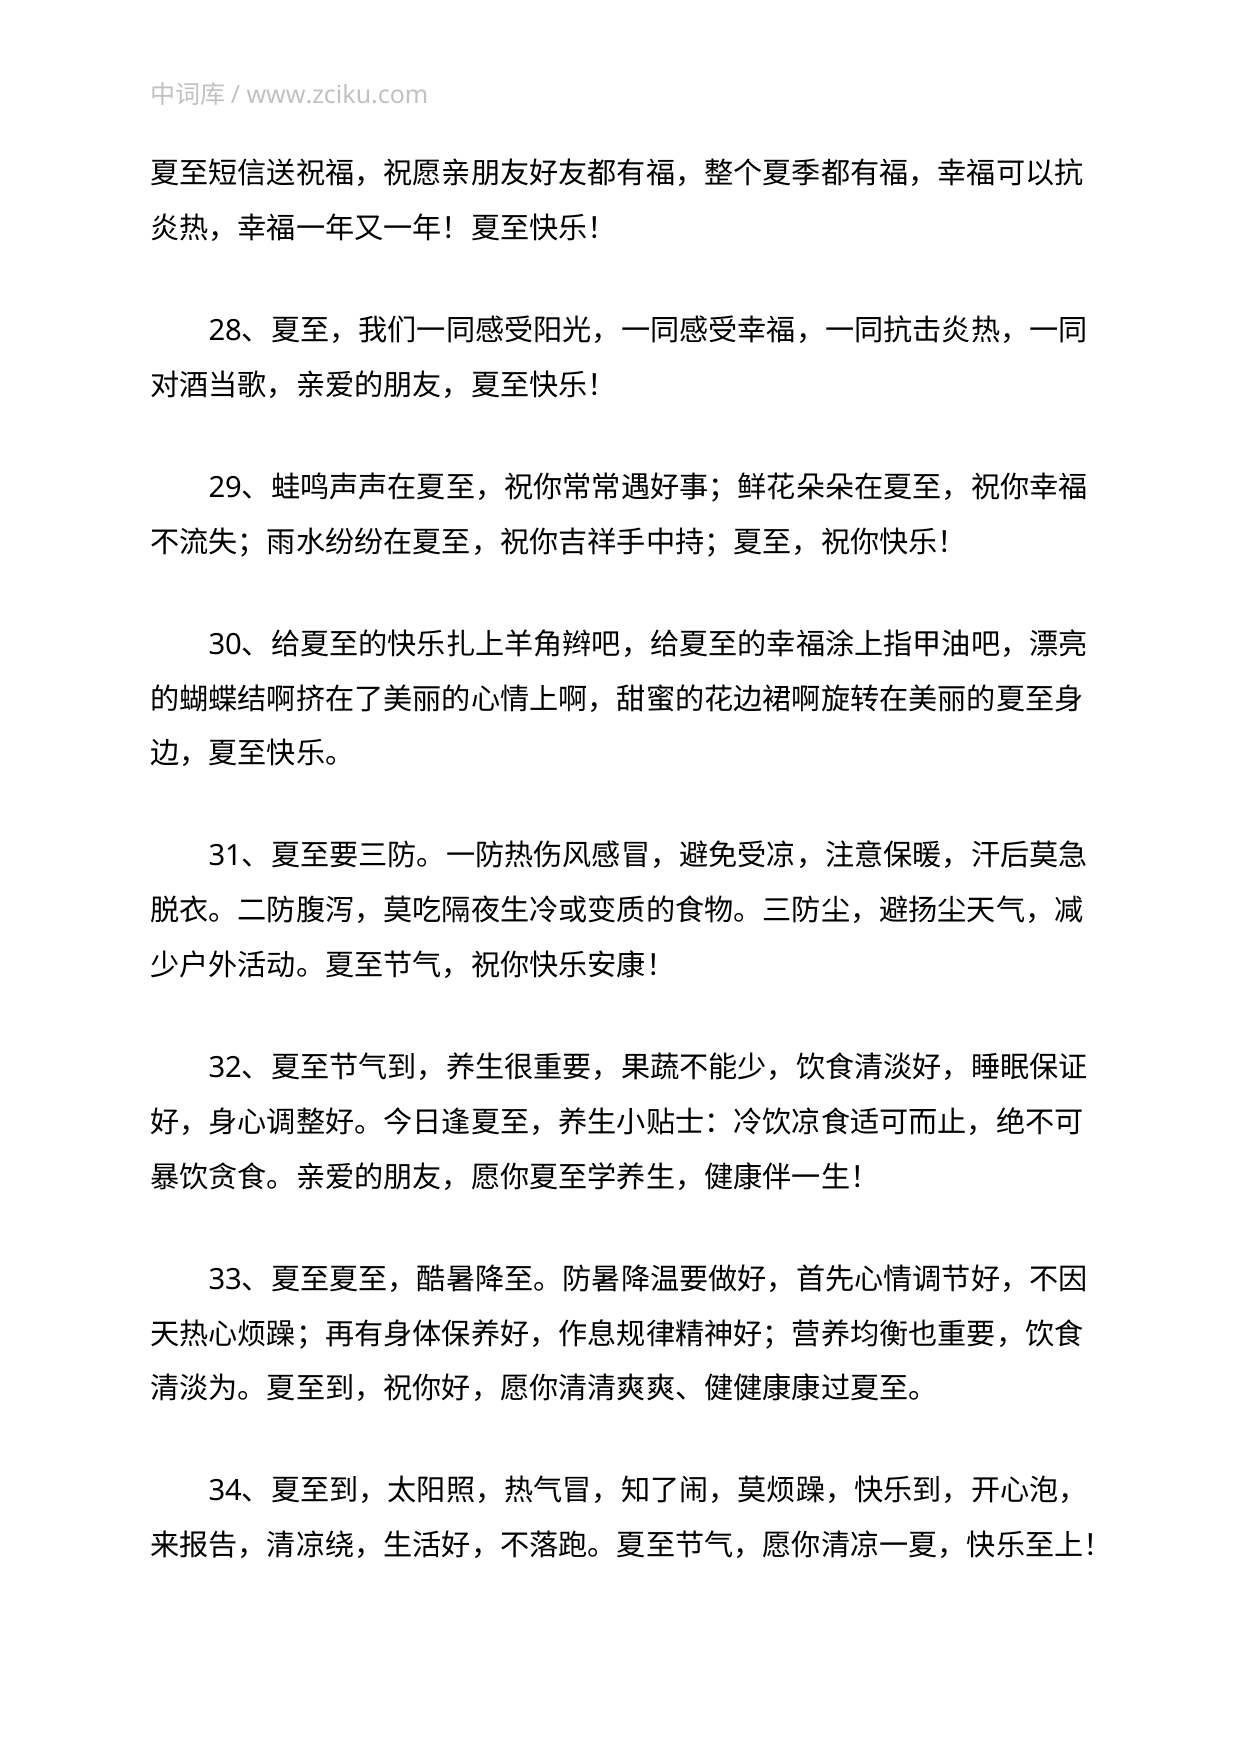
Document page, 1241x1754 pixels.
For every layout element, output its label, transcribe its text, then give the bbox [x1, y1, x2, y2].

text 34、夏至到，太阳照，热气冒，知了闹，莫烦躁，快乐到，开心泡，来报告，清凉绕，生活好，不落跑。夏至节气，愿你清凉一夏，快乐至上！ [150, 1467, 1090, 1564]
text 32、夏至节气到，养生很重要，果蔬不能少，饮食清淡好，睡眠保证好，身心调整好。今日逢夏至，养生小贴士：冷饮凉食适可而止，绝不可暴饮贪食。亲爱的朋友，愿你夏至学养生，健康伴一生！ [150, 1043, 1090, 1196]
text 33、夏至夏至，酷暑降至。防暑降温要做好，首先心情调节好，不因天热心烦躁；再有身体保养好，作息规律精神好；营养均衡也重要，饮食清淡为。夏至到，祝你好，愿你清清爽爽、健健康康过夏至。 [150, 1255, 1090, 1407]
text 28、夏至，我们一同感受阳光，一同感受幸福，一同抗击炎热，一同对酒当歌，亲爱的朋友，夏至快乐！ [150, 307, 1090, 404]
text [150, 150, 1090, 247]
text 30、给夏至的快乐扎上羊角辫吧，给夏至的幸福涂上指甲油吧，漂亮的蝴蝶结啊挤在了美丽的心情上啊，甜蜜的花边裙啊旋转在美丽的夏至身边，夏至快乐。 [150, 620, 1090, 772]
text 31、夏至要三防。一防热伤风感冒，避免受凉，注意保暖，汗后莫急脱衣。二防腹泻，莫吃隔夜生冷或变质的食物。三防尘，避扬尘天气，减少户外活动。夏至节气，祝你快乐安康！ [150, 832, 1090, 984]
text 29、蛙鸣声声在夏至，祝你常常遇好事；鲜花朵朵在夏至，祝你幸福不流失；雨水纷纷在夏至，祝你吉祥手中持；夏至，祝你快乐！ [150, 463, 1090, 561]
